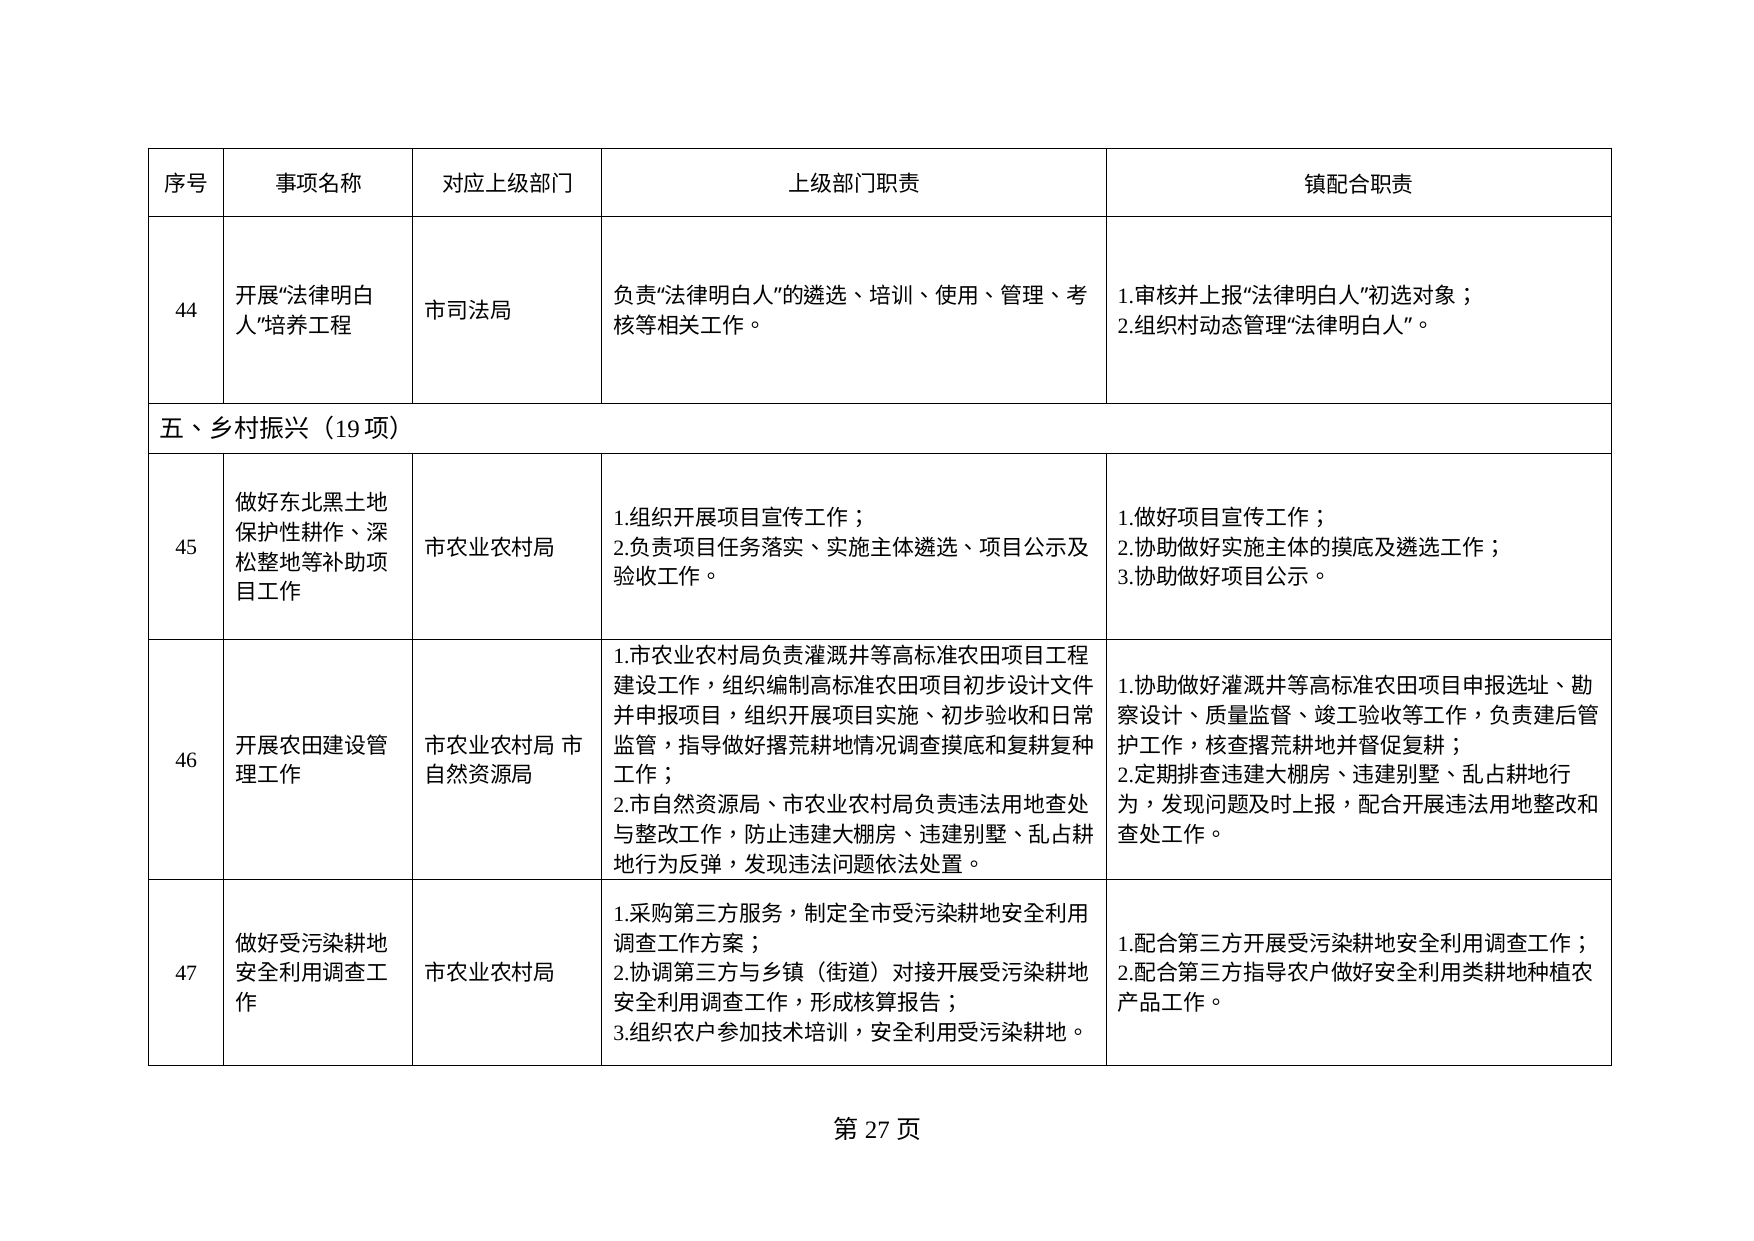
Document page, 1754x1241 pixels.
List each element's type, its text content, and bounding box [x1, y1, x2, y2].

table_cell 市农业农村局 [413, 454, 601, 639]
table_cell 1.协助做好灌溉井等高标准农田项目申报选址、勘察设计、质量监督、竣工验收等工作，负责建后管护工作，核查撂荒耕地并督促复耕； 2.定期排查违建大棚房、违建别墅、乱占耕地行为，发现问题及时上报，配合开展违法用地整改和查处工作。 [1107, 640, 1611, 878]
table_cell 44 [149, 217, 223, 403]
table_cell 负责“法律明白人”的遴选、培训、使用、管理、考核等相关工作。 [602, 217, 1106, 403]
table_cell 1.采购第三方服务，制定全市受污染耕地安全利用调查工作方案； 2.协调第三方与乡镇（街道）对接开展受污染耕地安全利用调查工作，形成核算报告； 3.组织农户参加技术培训，安全利用受污染耕地。 [602, 880, 1106, 1065]
table_header 事项名称 [224, 149, 412, 216]
table_cell 做好东北黑土地保护性耕作、深松整地等补助项目工作 [224, 454, 412, 639]
table_cell 1.市农业农村局负责灌溉井等高标准农田项目工程建设工作，组织编制高标准农田项目初步设计文件并申报项目，组织开展项目实施、初步验收和日常监管，指导做好撂荒耕地情况调查摸底和复耕复种工作； 2.市自然资源局、市农业农村局负责违法用地查处与整改工作，防止违建大棚房、违建别墅、乱占耕地行为反弹，发现违法问题依法处置。 [602, 640, 1106, 878]
table_cell 开展农田建设管理工作 [224, 640, 412, 878]
table_cell 1.配合第三方开展受污染耕地安全利用调查工作； 2.配合第三方指导农户做好安全利用类耕地种植农产品工作。 [1107, 880, 1611, 1065]
table_cell 1.组织开展项目宣传工作； 2.负责项目任务落实、实施主体遴选、项目公示及验收工作。 [602, 454, 1106, 639]
table_header 序号 [149, 149, 223, 216]
table_cell 45 [149, 454, 223, 639]
table_cell 开展“法律明白人”培养工程 [224, 217, 412, 403]
table_cell 47 [149, 880, 223, 1065]
table_header 镇配合职责 [1107, 149, 1611, 216]
table_cell 做好受污染耕地安全利用调查工作 [224, 880, 412, 1065]
table_cell 市农业农村局 [413, 880, 601, 1065]
table_cell 46 [149, 640, 223, 878]
table_header 上级部门职责 [602, 149, 1106, 216]
table_cell 市农业农村局 市自然资源局 [413, 640, 601, 878]
table_header 对应上级部门 [413, 149, 601, 216]
table_cell 五、乡村振兴（19项） [149, 404, 1611, 453]
table_cell 1.审核并上报“法律明白人”初选对象； 2.组织村动态管理“法律明白人”。 [1107, 217, 1611, 403]
table_cell 1.做好项目宣传工作； 2.协助做好实施主体的摸底及遴选工作； 3.协助做好项目公示。 [1107, 454, 1611, 639]
table_cell 市司法局 [413, 217, 601, 403]
